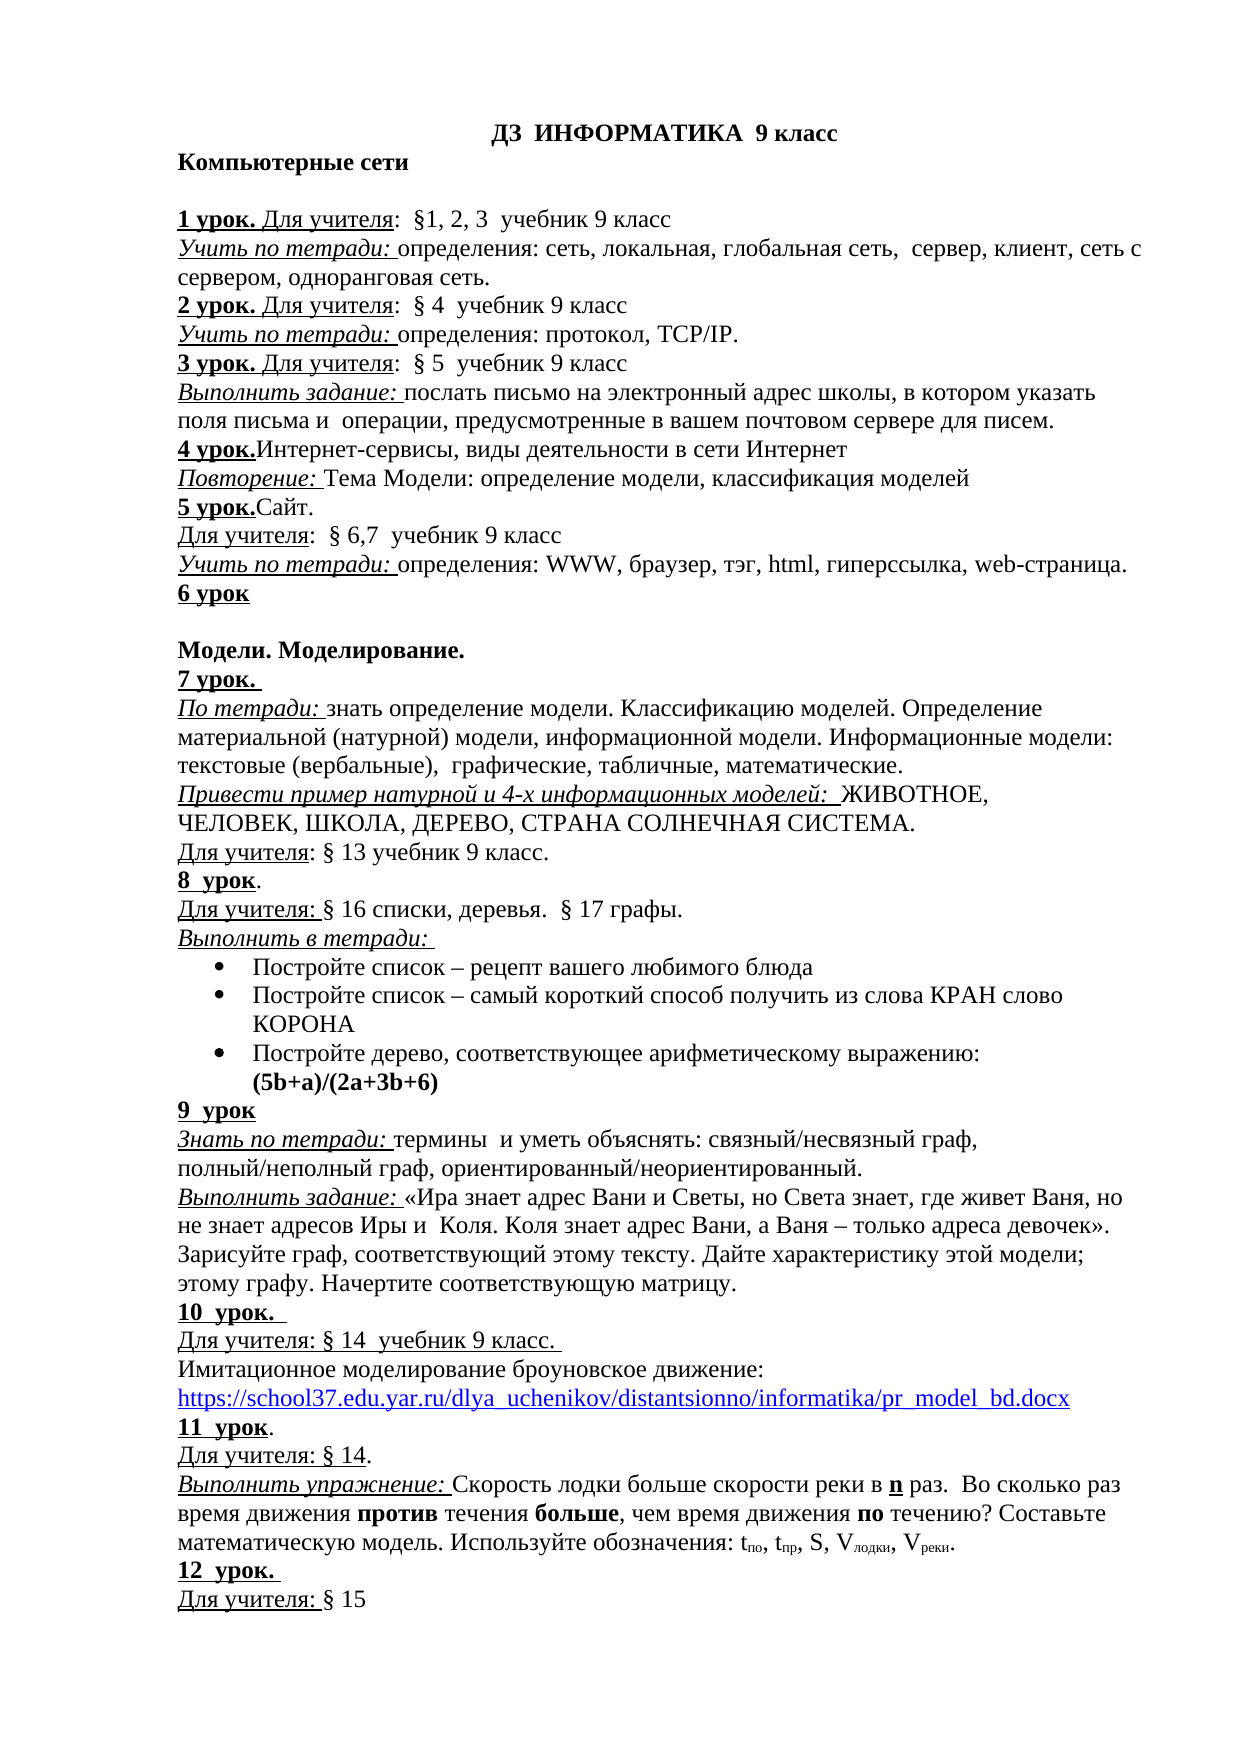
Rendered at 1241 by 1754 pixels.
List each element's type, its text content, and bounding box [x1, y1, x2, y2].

text 4 урок.Интернет-сервисы, виды деятельности в сети Интернет [177, 434, 1152, 463]
text Для учителя: § 16 списки, деревья. § 17 графы. [177, 894, 1152, 923]
text Выполнить задание: послать письмо на электронный адрес школы, в котором указать поля письма и операции, предусмотренные в вашем почтовом сервере для писем. [177, 377, 1152, 434]
text Учить по тетради: определения: сеть, локальная, глобальная сеть, сервер, клиент, сеть с сервером, одноранговая сеть. [177, 233, 1152, 291]
list Постройте дерево, соответствующее арифметическому выражению: (5b+a)/(2a+3b+6) [215, 1038, 1152, 1096]
text Повторение: Тема Модели: определение модели, классификация моделей [177, 463, 1152, 492]
text Для учителя: § 6,7 учебник 9 класс [177, 521, 1152, 549]
text 8 урок. [177, 866, 1152, 894]
text ДЗ ИНФОРМАТИКА 9 класс [177, 118, 1152, 147]
text По тетради: знать определение модели. Классификацию моделей. Определение материальной (натурной) модели, информационной модели. Информационные модели: текстовые (вербальные), графические, табличные, математические. [177, 693, 1152, 779]
text Имитационное моделирование броуновское движение: https://school37.edu.yar.ru/dlya_uchenikov/distantsionno/informatika/pr_model_bd.docx [177, 1354, 1152, 1412]
text Выполнить задание: «Ира знает адрес Вани и Светы, но Света знает, где живет Ваня, но не знает адресов Иры и Коля. Коля знает адрес Вани, а Ваня – только адреса девочек». [177, 1182, 1152, 1239]
text Для учителя: § 13 учебник 9 класс. [177, 837, 1152, 866]
text Выполнить в тетради: [177, 923, 1152, 952]
text 11 урок. [177, 1412, 1152, 1441]
text ЧЕЛОВЕК, ШКОЛА, ДЕРЕВО, СТРАНА СОЛНЕЧНАЯ СИСТЕМА. [177, 808, 1152, 837]
text Для учителя: § 15 [177, 1584, 1152, 1613]
text 2 урок. Для учителя: § 4 учебник 9 класс [177, 291, 1152, 319]
text 9 урок [177, 1096, 1152, 1124]
text Для учителя: § 14 учебник 9 класс. [177, 1326, 1152, 1354]
text Для учителя: § 14. [177, 1441, 1152, 1469]
text 10 урок. [177, 1297, 1152, 1326]
text 7 урок. [177, 664, 1152, 693]
text 5 урок.Сайт. [177, 492, 1152, 521]
text 6 урок [177, 578, 1152, 607]
text 12 урок. [177, 1556, 1152, 1584]
list Постройте список – самый короткий способ получить из слова КРАН слово КОРОНА [215, 981, 1152, 1038]
text Выполнить упражнение: Скорость лодки больше скорости реки в n раз. Во сколько раз время движения против течения больше, чем время движения по течению? Составьте математическую модель. Используйте обозначения: tпо, tпр, S, Vлодки, Vреки. [177, 1469, 1152, 1556]
text 3 урок. Для учителя: § 5 учебник 9 класс [177, 348, 1152, 377]
text Учить по тетради: определения: протокол, TCP/IP. [177, 319, 1152, 348]
text Зарисуйте граф, соответствующий этому тексту. Дайте характеристику этой модели; этому графу. Начертите соответствующую матрицу. [177, 1239, 1152, 1297]
text 1 урок. Для учителя: §1, 2, 3 учебник 9 класс [177, 204, 1152, 233]
text Модели. Моделирование. [177, 636, 1152, 664]
text Учить по тетради: определения: WWW, браузер, тэг, html, гиперссылка, web-страница. [177, 549, 1152, 578]
text Компьютерные сети [177, 147, 1152, 176]
list Постройте список – рецепт вашего любимого блюда [215, 952, 1152, 981]
text Привести пример натурной и 4-х информационных моделей: ЖИВОТНОЕ, [177, 779, 1152, 808]
text Знать по тетради: термины и уметь объяснять: связный/несвязный граф, полный/неполный граф, ориентированный/неориентированный. [177, 1124, 1152, 1182]
